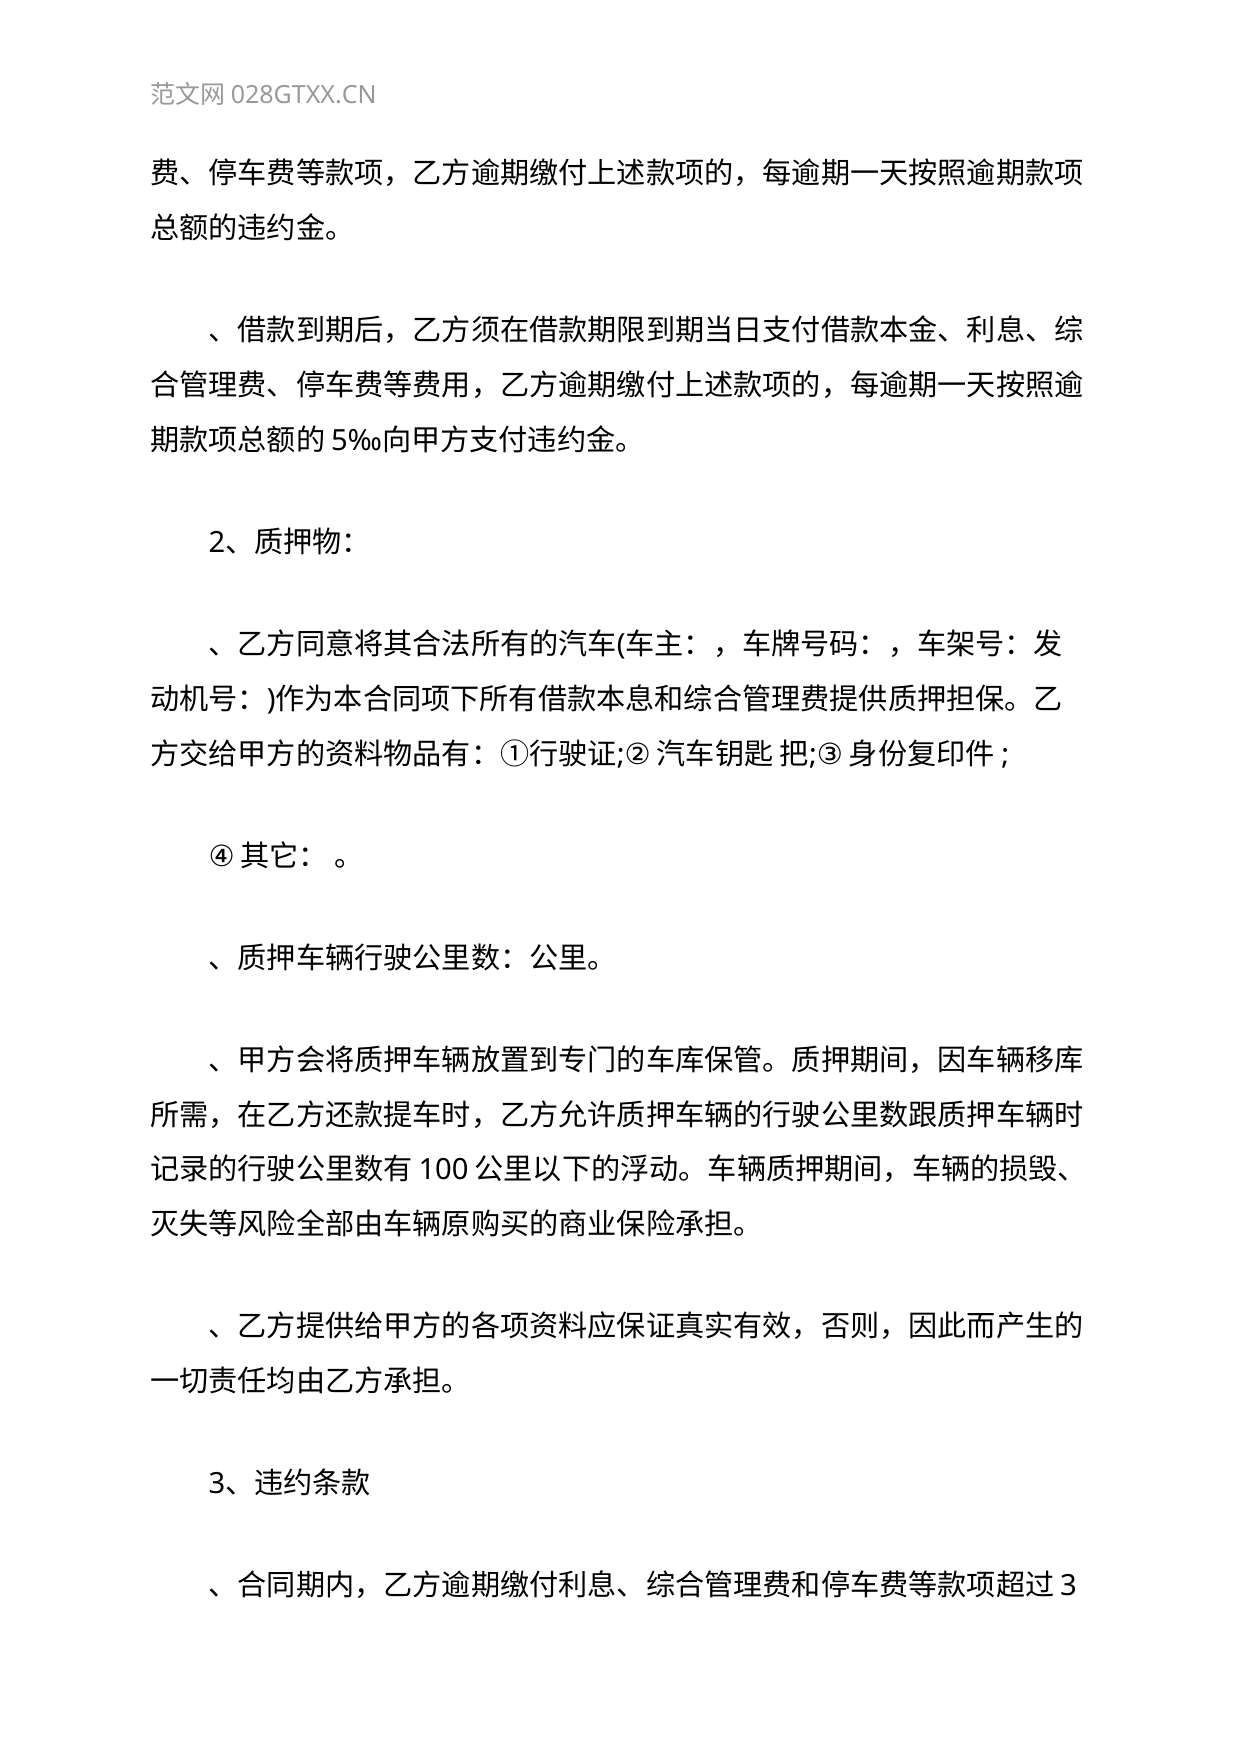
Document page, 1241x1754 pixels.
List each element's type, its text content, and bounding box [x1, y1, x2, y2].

text 、甲方会将质押车辆放置到专门的车库保管。质押期间，因车辆移库所需，在乙方还款提车时，乙方允许质押车辆的行驶公里数跟质押车辆时记录的行驶公里数有100公里以下的浮动。车辆质押期间，车辆的损毁、灭失等风险全部由车辆原购买的商业保险承担。 [150, 1036, 1090, 1243]
text 、借款到期后，乙方须在借款期限到期当日支付借款本金、利息、综合管理费、停车费等费用，乙方逾期缴付上述款项的，每逾期一天按照逾期款项总额的5‰向甲方支付违约金。 [150, 307, 1090, 459]
text 、乙方同意将其合法所有的汽车(车主：，车牌号码：，车架号：发动机号：)作为本合同项下所有借款本息和综合管理费提供质押担保。乙方交给甲方的资料物品有：①行驶证;②汽车钥匙 把;③身份复印件 ; [150, 620, 1090, 773]
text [150, 1561, 1090, 1604]
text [150, 150, 1090, 247]
text 2、质押物： [150, 518, 1090, 561]
text ④其它： 。 [150, 832, 1090, 875]
text 3、违约条款 [150, 1459, 1090, 1502]
text 、乙方提供给甲方的各项资料应保证真实有效，否则，因此而产生的一切责任均由乙方承担。 [150, 1303, 1090, 1400]
text 、质押车辆行驶公里数：公里。 [150, 934, 1090, 977]
